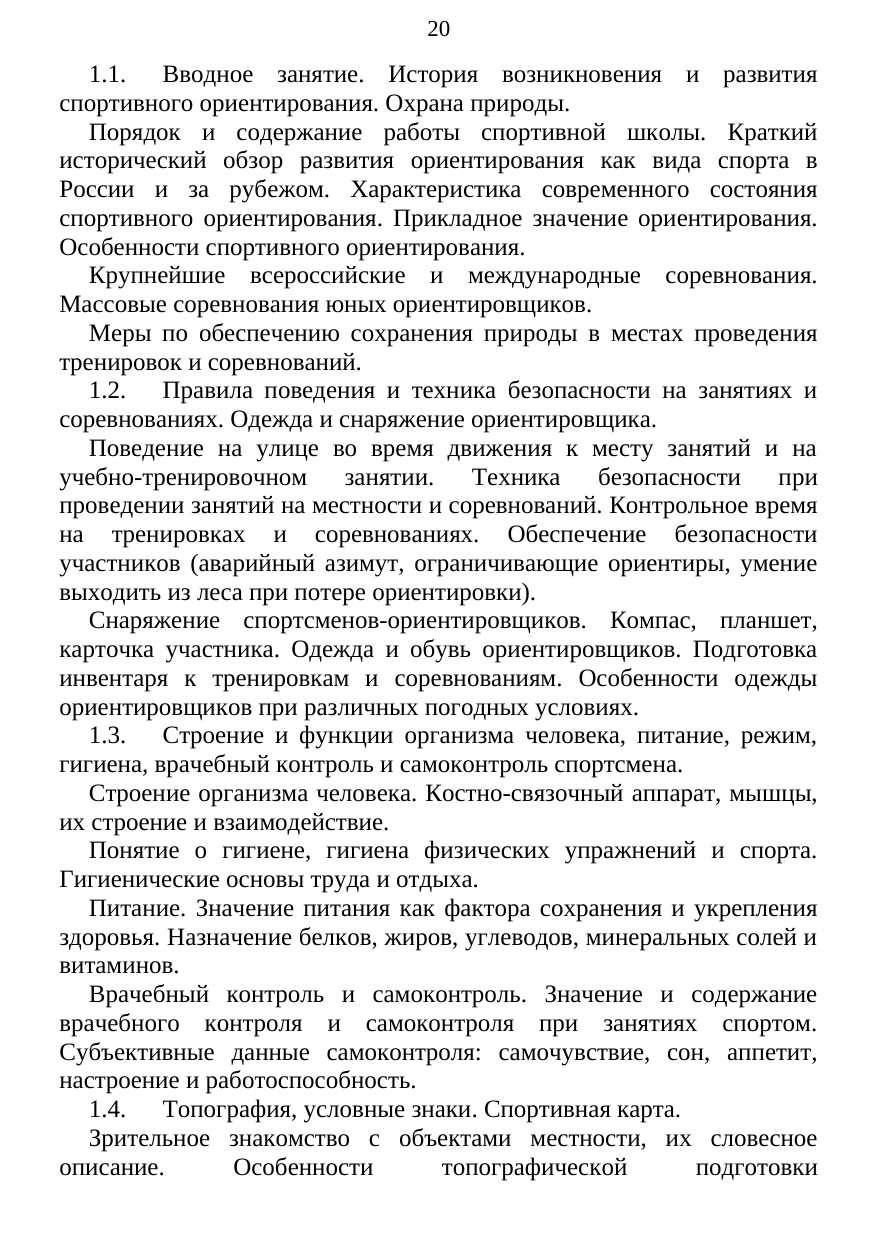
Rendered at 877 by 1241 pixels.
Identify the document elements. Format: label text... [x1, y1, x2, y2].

text Строение организма человека. Костно-связочный аппарат, мышцы, их строение и взаимодействие. [59, 778, 818, 835]
text Питание. Значение питания как фактора сохранения и укрепления здоровья. Назначение белков, жиров, углеводов, минеральных солей и витаминов. [59, 893, 818, 979]
text Крупнейшие всероссийские и международные соревнования. Массовые соревнования юных ориентировщиков. [59, 260, 818, 318]
text 1.1. Вводное занятие. История возникновения и развития спортивного ориентирования. Охрана природы. [59, 59, 818, 117]
text 1.4. Топография, условные знаки. Спортивная карта. [59, 1094, 818, 1123]
text Меры по обеспечению сохранения природы в местах проведения тренировок и соревнований. [59, 318, 818, 375]
text Порядок и содержание работы спортивной школы. Краткий исторический обзор развития ориентирования как вида спорта в России и за рубежом. Характеристика современного состояния спортивного ориентирования. Прикладное значение ориентирования. Особенности спортивного ориентирования. [59, 117, 818, 260]
text 1.3. Строение и функции организма человека, питание, режим, гигиена, врачебный контроль и самоконтроль спортсмена. [59, 720, 818, 778]
text Поведение на улице во время движения к месту занятий и на учебно-тренировочном занятии. Техника безопасности при проведении занятий на местности и соревнований. Контрольное время на тренировках и соревнованиях. Обеспечение безопасности участников (аварийный азимут, ограничивающие ориентиры, умение выходить из леса при потере ориентировки). [59, 433, 818, 605]
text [59, 1123, 818, 1180]
text 1.2. Правила поведения и техника безопасности на занятиях и соревнованиях. Одежда и снаряжение ориентировщика. [59, 375, 818, 433]
text Врачебный контроль и самоконтроль. Значение и содержание врачебного контроля и самоконтроля при занятиях спортом. Субъективные данные самоконтроля: самочувствие, сон, аппетит, настроение и работоспособность. [59, 979, 818, 1094]
text Снаряжение спортсменов-ориентировщиков. Компас, планшет, карточка участника. Одежда и обувь ориентировщиков. Подготовка инвентаря к тренировкам и соревнованиям. Особенности одежды ориентировщиков при различных погодных условиях. [59, 605, 818, 720]
text Понятие о гигиене, гигиена физических упражнений и спорта. Гигиенические основы труда и отдыха. [59, 835, 818, 893]
